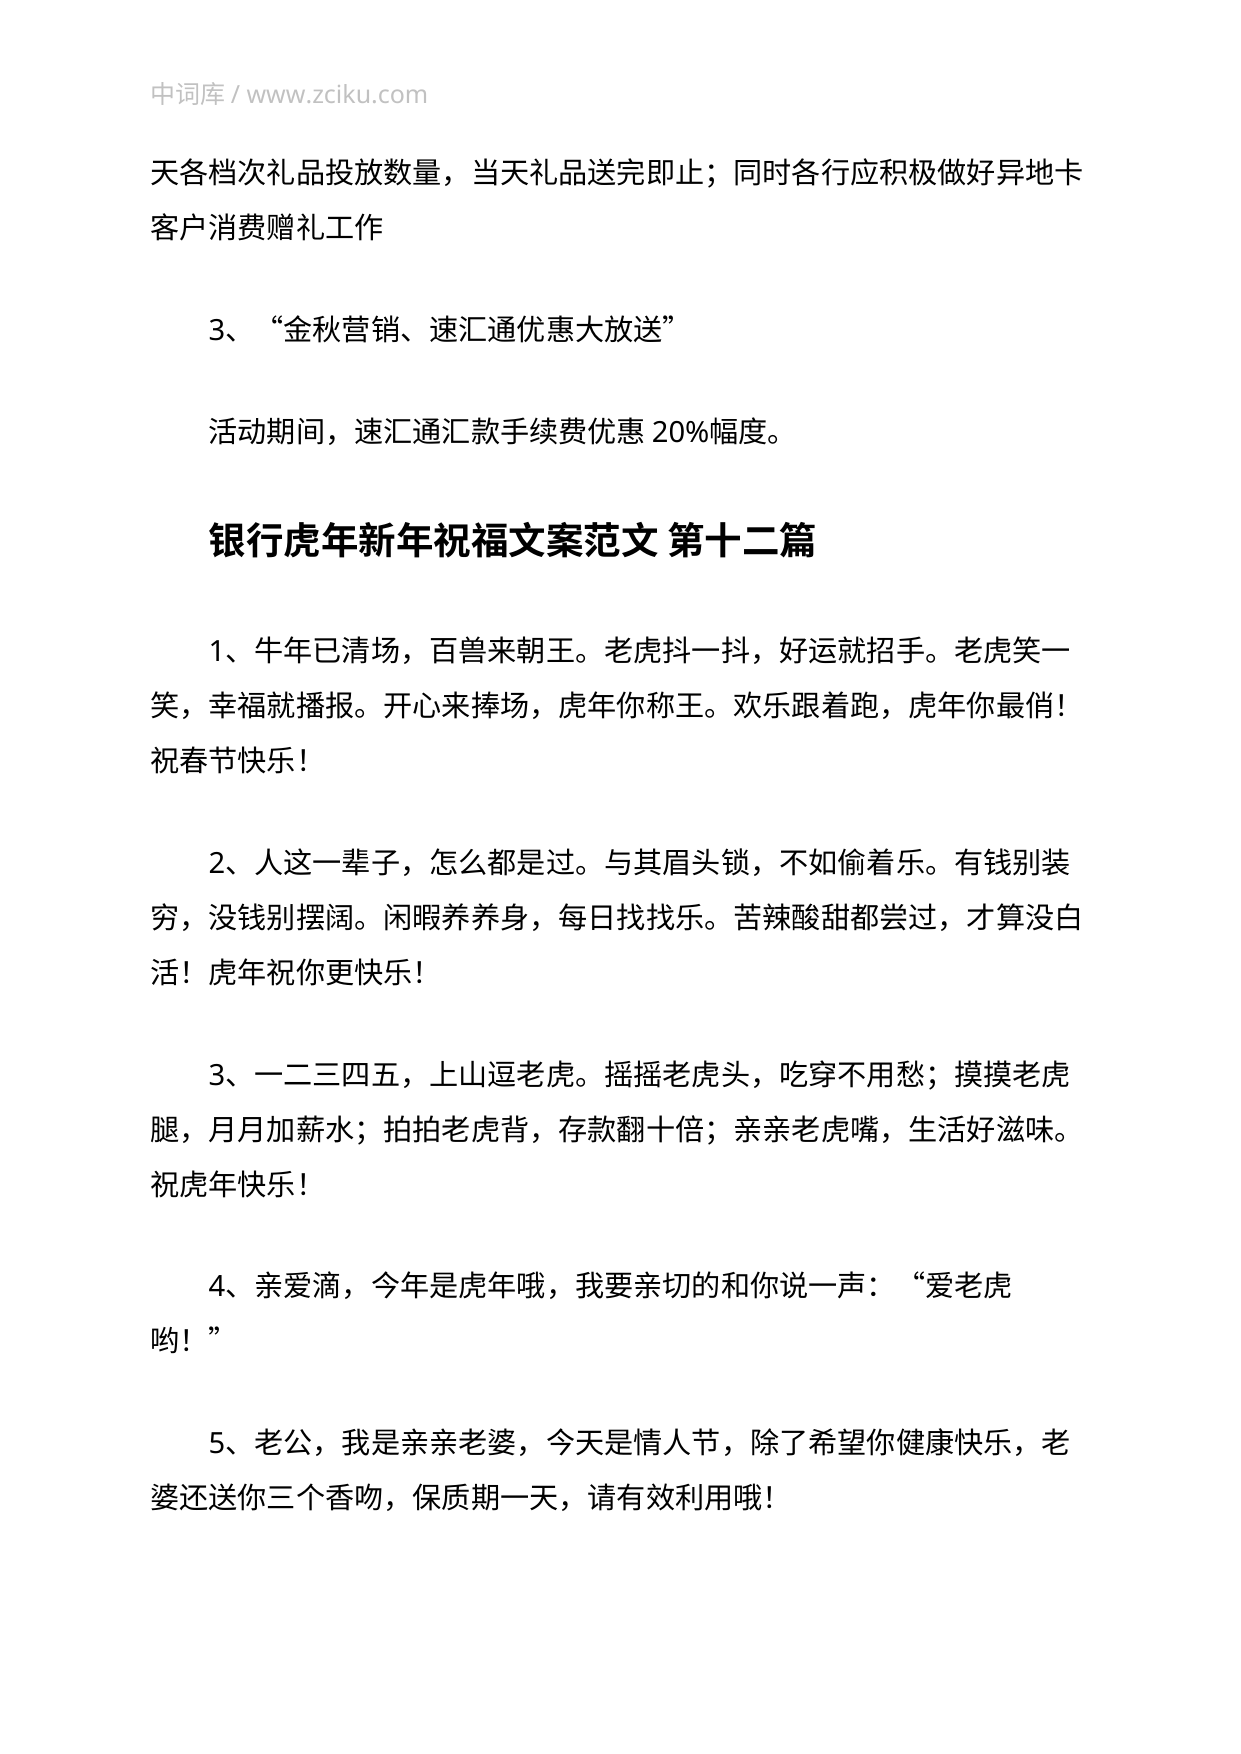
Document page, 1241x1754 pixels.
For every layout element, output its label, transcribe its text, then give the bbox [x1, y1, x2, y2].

text 2、人这一辈子，怎么都是过。与其眉头锁，不如偷着乐。有钱别装穷，没钱别摆阔。闲暇养养身，每日找找乐。苦辣酸甜都尝过，才算没白活！虎年祝你更快乐！ [150, 840, 1090, 992]
text 银行虎年新年祝福文案范文 第十二篇 [150, 511, 1090, 565]
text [150, 150, 1090, 247]
text 4、亲爱滴，今年是虎年哦，我要亲切的和你说一声：“爱老虎哟！” [150, 1263, 1090, 1360]
text 活动期间，速汇通汇款手续费优惠20%幅度。 [150, 409, 1090, 451]
text 1、牛年已清场，百兽来朝王。老虎抖一抖，好运就招手。老虎笑一笑，幸福就播报。开心来捧场，虎年你称王。欢乐跟着跑，虎年你最俏！祝春节快乐！ [150, 628, 1090, 780]
text 3、一二三四五，上山逗老虎。摇摇老虎头，吃穿不用愁；摸摸老虎腿，月月加薪水；拍拍老虎背，存款翻十倍；亲亲老虎嘴，生活好滋味。祝虎年快乐！ [150, 1051, 1090, 1203]
text 5、老公，我是亲亲老婆，今天是情人节，除了希望你健康快乐，老婆还送你三个香吻，保质期一天，请有效利用哦！ [150, 1420, 1090, 1517]
text 3、“金秋营销、速汇通优惠大放送” [150, 307, 1090, 349]
